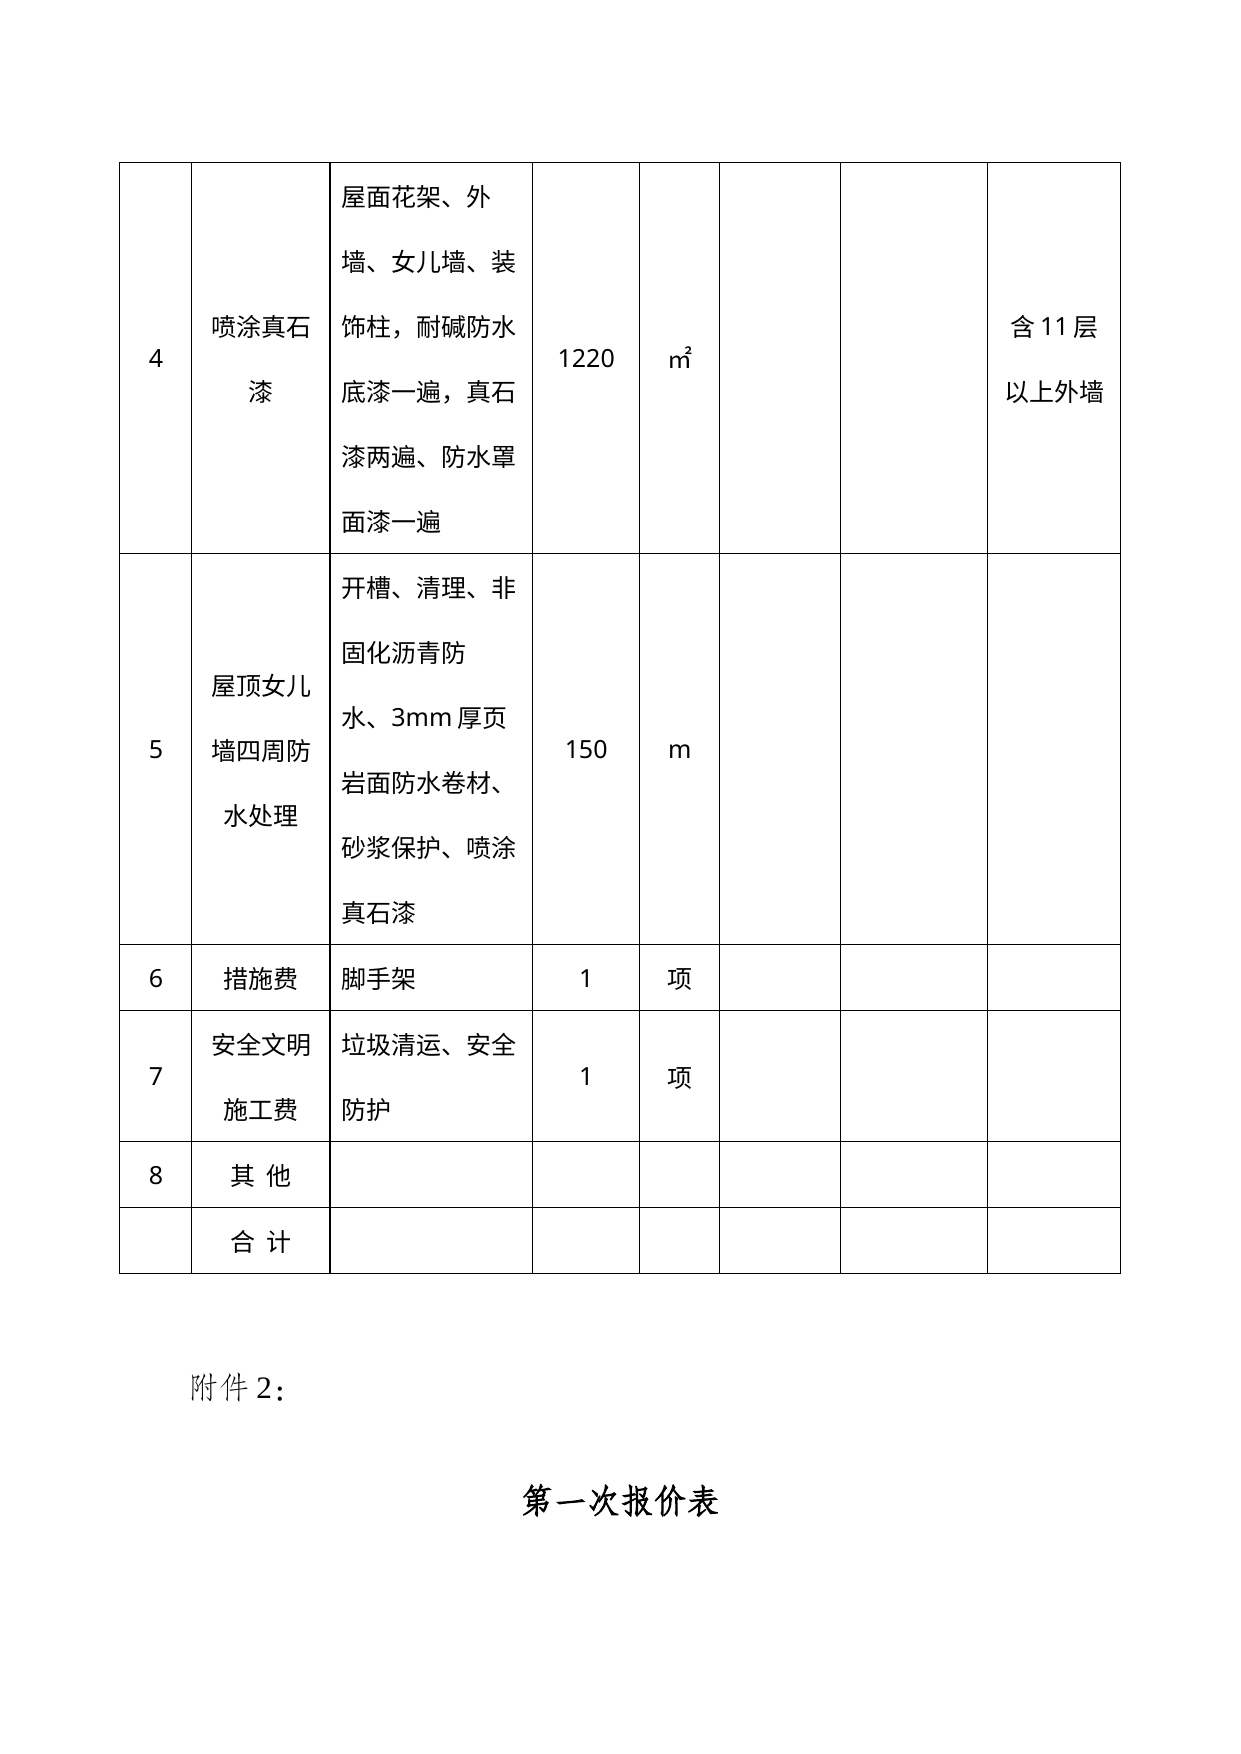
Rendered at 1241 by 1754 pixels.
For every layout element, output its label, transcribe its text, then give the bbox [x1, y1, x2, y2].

table_cell 1 [533, 1011, 639, 1141]
table_cell [988, 945, 1120, 1010]
table_cell [640, 1208, 719, 1273]
table_cell [120, 1208, 191, 1273]
table_cell 屋面花架、外墙、女儿墙、装饰柱，耐碱防水底漆一遍，真石漆两遍、防水罩面漆一遍 [331, 163, 532, 553]
table_cell [988, 1208, 1120, 1273]
table_cell 1 [533, 945, 639, 1010]
table_cell 屋顶女儿墙四周防水处理 [192, 554, 329, 944]
table_cell 安全文明施工费 [192, 1011, 329, 1141]
table_cell 1220 [533, 163, 639, 553]
table_cell [533, 1208, 639, 1273]
table_cell [841, 945, 987, 1010]
table_cell [331, 1142, 532, 1207]
table_cell 喷涂真石漆 [192, 163, 329, 553]
table_cell 含11层以上外墙 [988, 163, 1120, 553]
table_cell [988, 1011, 1120, 1141]
table_cell 8 [120, 1142, 191, 1207]
table_cell [841, 163, 987, 553]
table_cell 其 他 [192, 1142, 329, 1207]
table_cell 合 计 [192, 1208, 329, 1273]
table_cell [841, 1011, 987, 1141]
table_cell [988, 554, 1120, 944]
table_cell 项 [640, 945, 719, 1010]
table_cell ㎡ [640, 163, 719, 553]
table_cell [720, 554, 840, 944]
text 附件2： [187, 1356, 1053, 1421]
table_cell 垃圾清运、安全防护 [331, 1011, 532, 1141]
table_cell 4 [120, 163, 191, 553]
table_cell 措施费 [192, 945, 329, 1010]
table_cell [988, 1142, 1120, 1207]
table_cell 150 [533, 554, 639, 944]
table_cell m [640, 554, 719, 944]
table_cell [331, 1208, 532, 1273]
table_cell [720, 1208, 840, 1273]
table_cell [640, 1142, 719, 1207]
table_cell [720, 945, 840, 1010]
table_cell 6 [120, 945, 191, 1010]
table_cell 开槽、清理、非固化沥青防水、3mm厚页岩面防水卷材、砂浆保护、喷涂真石漆 [331, 554, 532, 944]
table_cell 7 [120, 1011, 191, 1141]
table_cell [841, 1208, 987, 1273]
table_cell [841, 1142, 987, 1207]
table_cell [720, 1011, 840, 1141]
table_cell [720, 163, 840, 553]
table_cell [841, 554, 987, 944]
table_cell [720, 1142, 840, 1207]
text 第一次报价表 [187, 1469, 1053, 1534]
table_cell [533, 1142, 639, 1207]
table_cell 脚手架 [331, 945, 532, 1010]
table_cell 项 [640, 1011, 719, 1141]
table_cell 5 [120, 554, 191, 944]
